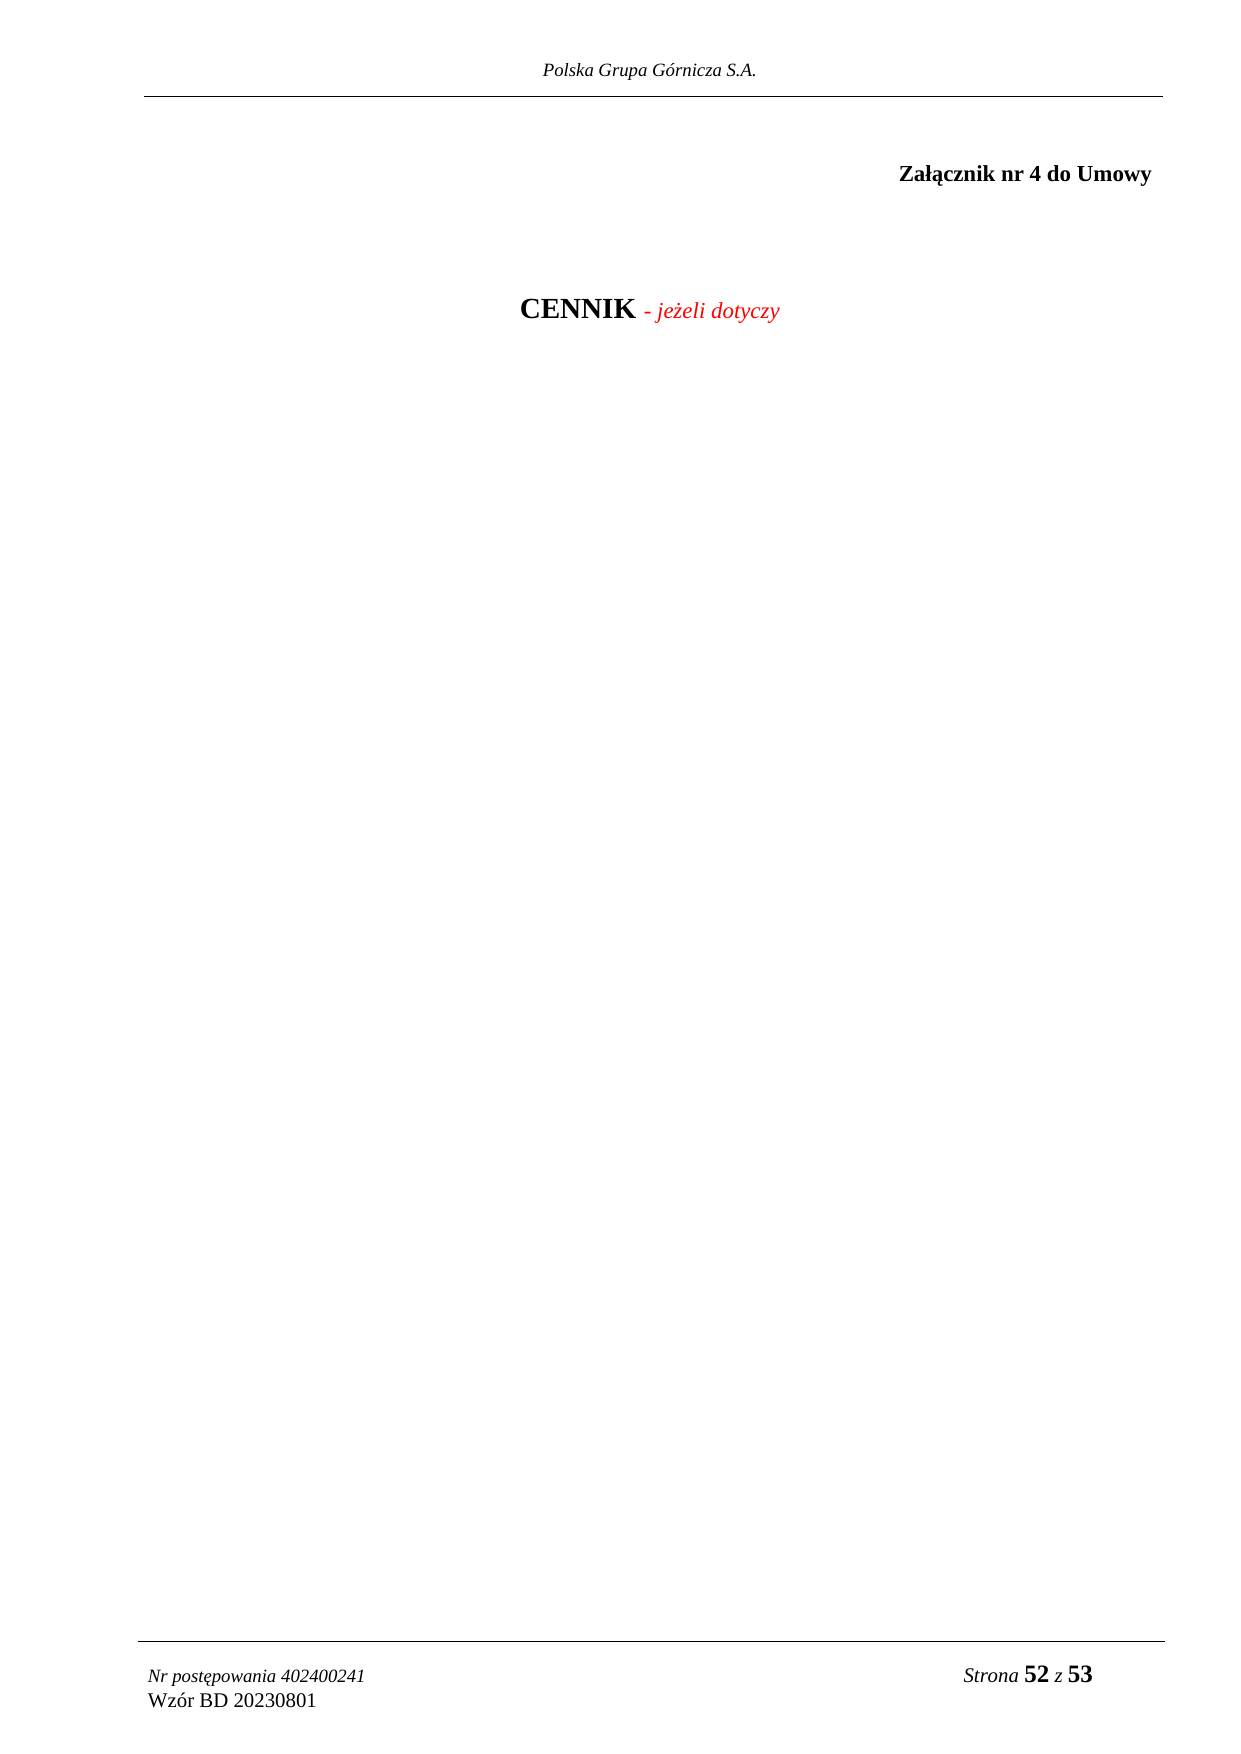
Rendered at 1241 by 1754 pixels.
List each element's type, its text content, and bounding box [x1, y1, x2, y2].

text CENNIK - jeżeli dotyczy [148, 291, 1152, 324]
text Załącznik nr 4 do Umowy [148, 160, 1152, 186]
